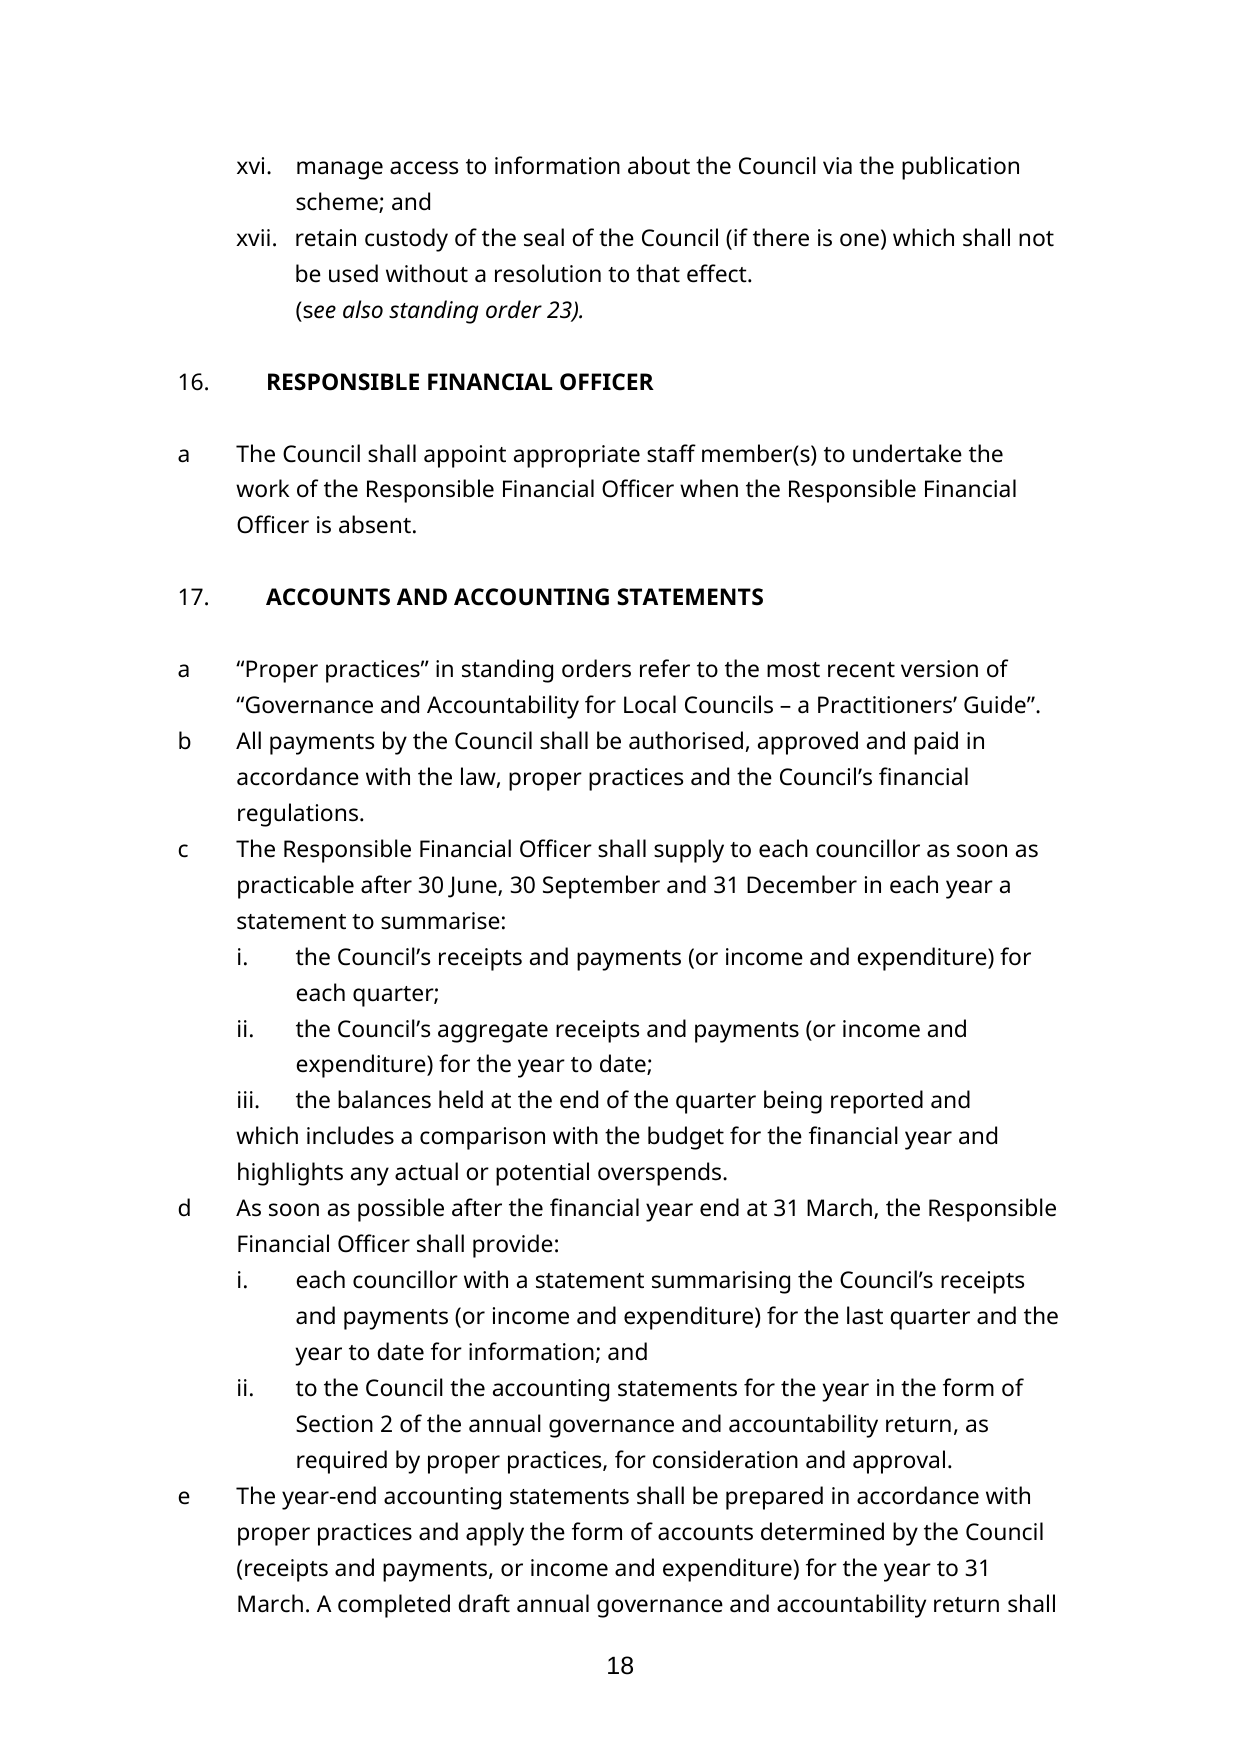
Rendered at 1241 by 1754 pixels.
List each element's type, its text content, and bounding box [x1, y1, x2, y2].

list the Council’s aggregate receipts and payments (or income and expenditure) for the year to date; [236, 1012, 1063, 1080]
list the Council’s receipts and payments (or income and expenditure) for each quarter; [236, 941, 1063, 1008]
subtitle RESPONSIBLE FINANCIAL OFFICER [177, 366, 1063, 397]
list the balances held at the end of the quarter being reported and [236, 1084, 1063, 1116]
subtitle ACCOUNTS AND ACCOUNTING STATEMENTS [177, 581, 1063, 612]
list The Council shall appoint appropriate staff member(s) to undertake the work of the Responsible Financial Officer when the Responsible Financial Officer is absent. [177, 437, 1063, 541]
list As soon as possible after the financial year end at 31 March, the Responsible Financial Officer shall provide: [177, 1192, 1063, 1259]
list to the Council the accounting statements for the year in the form of Section 2 of the annual governance and accountability return, as required by proper practices, for consideration and approval. [236, 1372, 1063, 1475]
list each councillor with a statement summarising the Council’s receipts and payments (or income and expenditure) for the last quarter and the year to date for information; and [236, 1264, 1063, 1367]
list retain custody of the seal of the Council (if there is one) which shall not be used without a resolution to that effect. [236, 222, 1063, 289]
list “Proper practices” in standing orders refer to the most recent version of “Governance and Accountability for Local Councils – a Practitioners’ Guide”. [177, 653, 1063, 720]
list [177, 1480, 1063, 1619]
list manage access to information about the Council via the publication scheme; and [236, 150, 1063, 217]
text which includes a comparison with the budget for the financial year and highlights any actual or potential overspends. [236, 1120, 1063, 1187]
text (see also standing order 23). [279, 294, 1063, 325]
list All payments by the Council shall be authorised, approved and paid in accordance with the law, proper practices and the Council’s financial regulations. [177, 725, 1063, 828]
list The Responsible Financial Officer shall supply to each councillor as soon as practicable after 30 June, 30 September and 31 December in each year a statement to summarise: [177, 833, 1063, 936]
